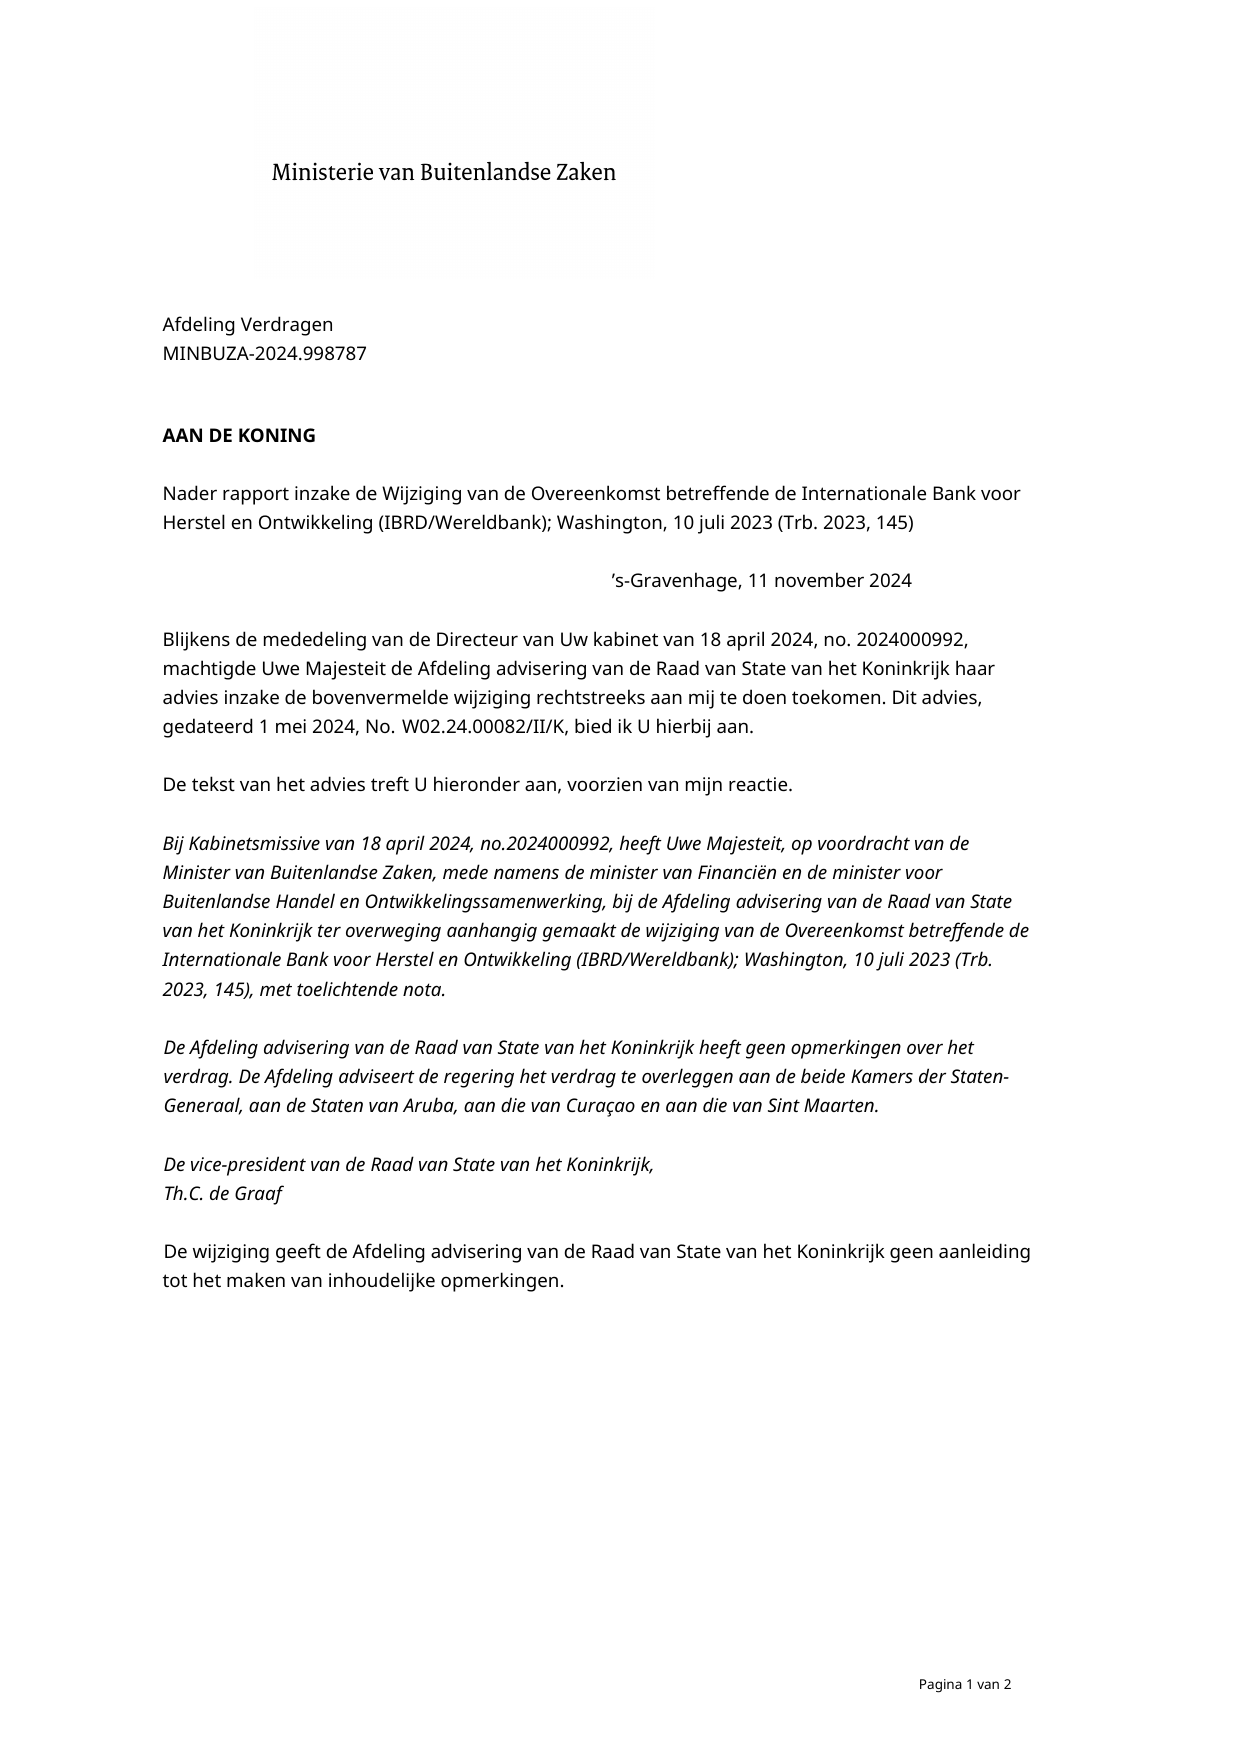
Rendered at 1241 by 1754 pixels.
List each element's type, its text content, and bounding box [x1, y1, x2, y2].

text MINBUZA-2024.998787 [162, 337, 1034, 366]
text ’s-Gravenhage, 11 november 2024 [162, 564, 1034, 593]
subtitle AAN DE KONING [136, 416, 1034, 448]
text Afdeling Verdragen [162, 308, 1034, 337]
text De vice-president van de Raad van State van het Koninkrijk, [162, 1148, 1034, 1177]
text Nader rapport inzake de Wijziging van de Overeenkomst betreffende de Internationale Bank voor Herstel en Ontwikkeling (IBRD/Wereldbank); Washington, 10 juli 2023 (Trb. 2023, 145) [162, 477, 1034, 535]
text Blijkens de mededeling van de Directeur van Uw kabinet van 18 april 2024, no. 2024000992, machtigde Uwe Majesteit de Afdeling advisering van de Raad van State van het Koninkrijk haar advies inzake de bovenvermelde wijziging rechtstreeks aan mij te doen toekomen. Dit advies, gedateerd 1 mei 2024, No. W02.24.00082/II/K, bied ik U hierbij aan. [162, 623, 1034, 739]
text De Afdeling advisering van de Raad van State van het Koninkrijk heeft geen opmerkingen over het verdrag. De Afdeling adviseert de regering het verdrag te overleggen aan de beide Kamers der Staten-Generaal, aan de Staten van Aruba, aan die van Curaçao en aan die van Sint Maarten. [163, 1031, 1034, 1118]
text Th.C. de Graaf [162, 1177, 1034, 1206]
text De tekst van het advies treft U hieronder aan, voorzien van mijn reactie. [162, 768, 1034, 798]
text Bij Kabinetsmissive van 18 april 2024, no.2024000992, heeft Uwe Majesteit, op voordracht van de Minister van Buitenlandse Zaken, mede namens de minister van Financiën en de minister voor Buitenlandse Handel en Ontwikkelingssamenwerking, bij de Afdeling advisering van de Raad van State van het Koninkrijk ter overweging aanhangig gemaakt de wijziging van de Overeenkomst betreffende de Internationale Bank voor Herstel en Ontwikkeling (IBRD/Wereldbank); Washington, 10 juli 2023 (Trb. 2023, 145), met toelichtende nota. [162, 827, 1034, 1002]
picture [254, 7, 656, 279]
text De wijziging geeft de Afdeling advisering van de Raad van State van het Koninkrijk geen aanleiding tot het maken van inhoudelijke opmerkingen. [162, 1235, 1034, 1293]
